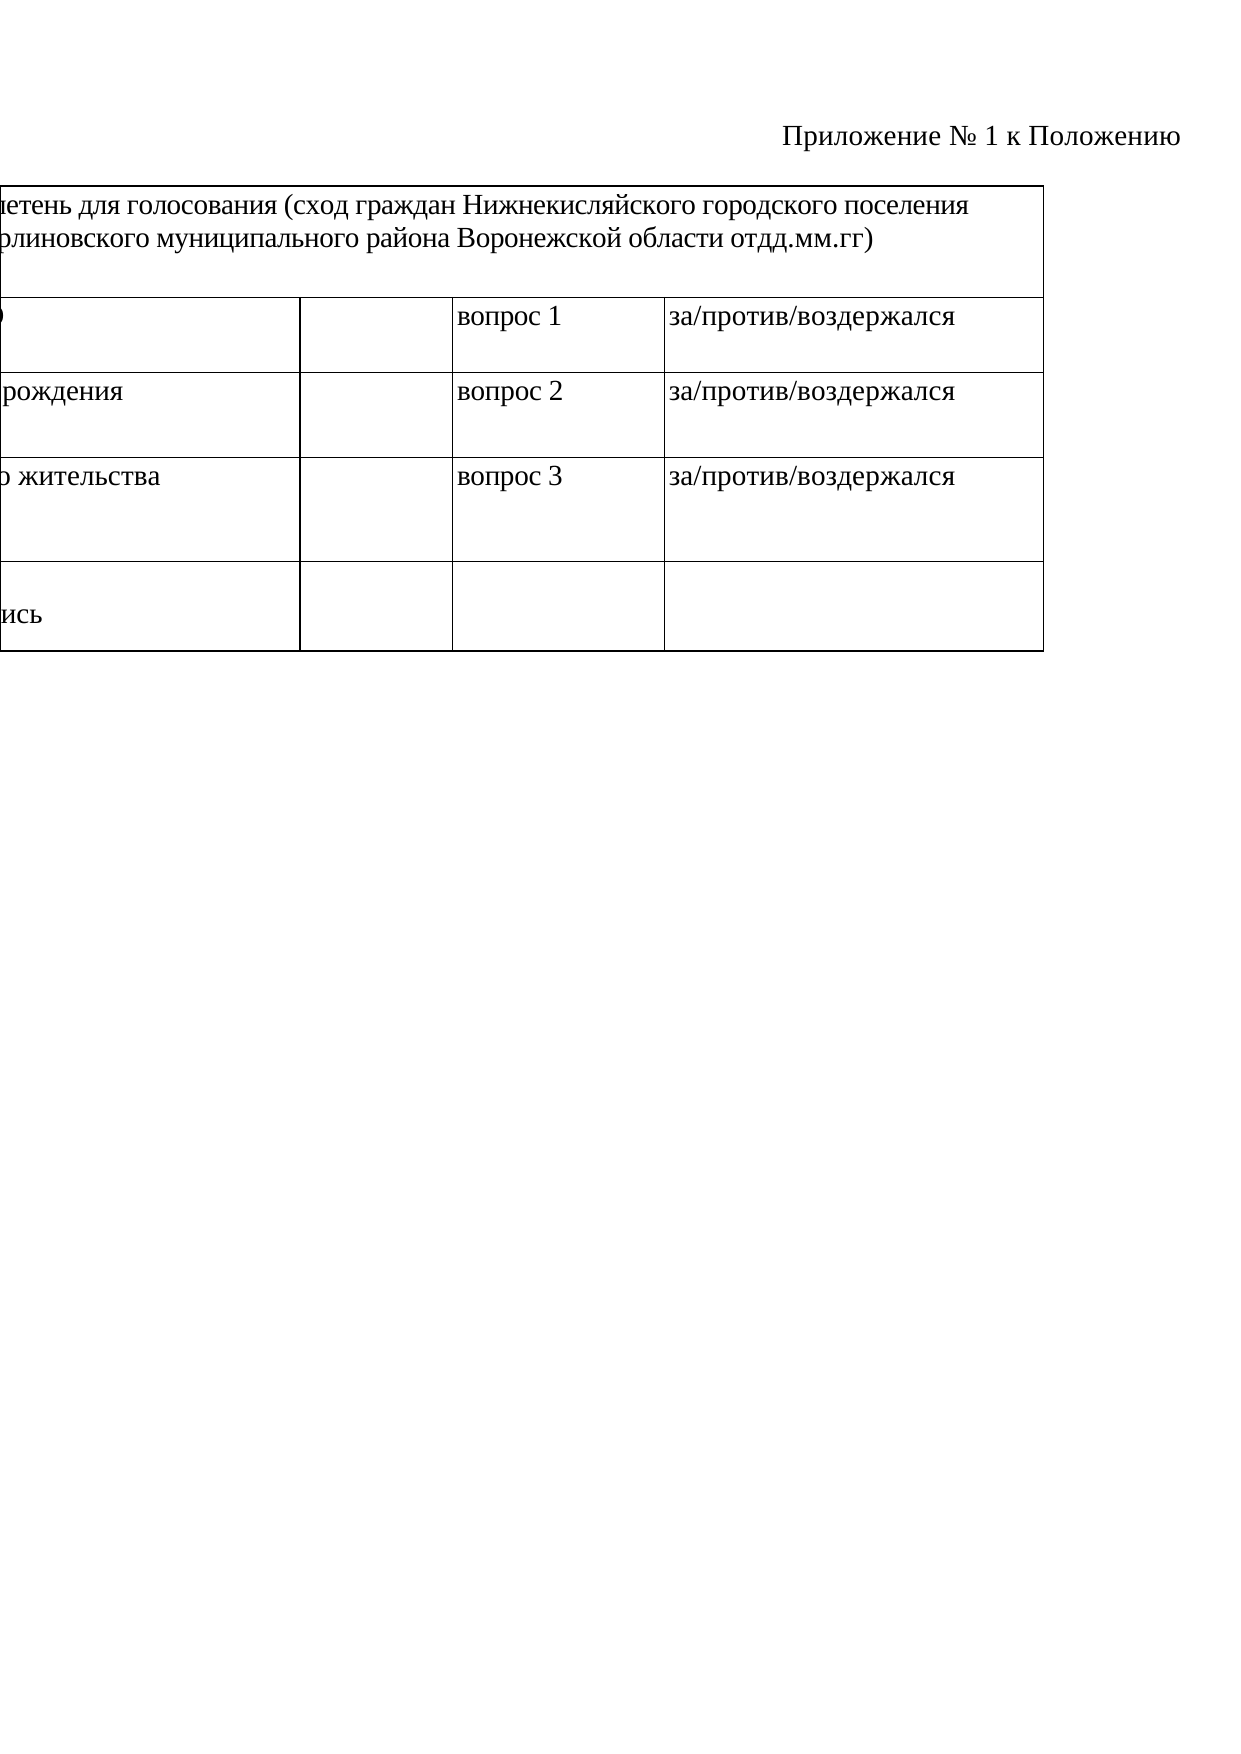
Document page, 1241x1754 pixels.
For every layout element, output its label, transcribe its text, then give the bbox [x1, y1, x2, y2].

table_cell [453, 562, 664, 650]
table_cell [665, 562, 1043, 650]
table_cell вопрос 2 [453, 373, 664, 457]
text Приложение № 1 к Положению [59, 118, 1181, 152]
table_cell за/против/воздержался [665, 298, 1043, 372]
table_cell [301, 562, 452, 650]
table_cell за/против/воздержался [665, 373, 1043, 457]
table_cell [301, 458, 452, 561]
table_cell дата, подпись [1, 562, 299, 650]
table_cell [301, 373, 452, 457]
table_cell ФИО [1, 298, 299, 372]
table_cell [301, 298, 452, 372]
table_header Бюллетень для голосования (сход граждан Нижнекисляйского городского поселения Бутурлиновского муниципального района Воронежской области отдд.мм.гг) [1, 187, 1043, 297]
table_cell вопрос 3 [453, 458, 664, 561]
table_cell за/против/воздержался [665, 458, 1043, 561]
table_cell дата рождения [1, 373, 299, 457]
table_cell место жительства [1, 458, 299, 561]
table_cell вопрос 1 [453, 298, 664, 372]
